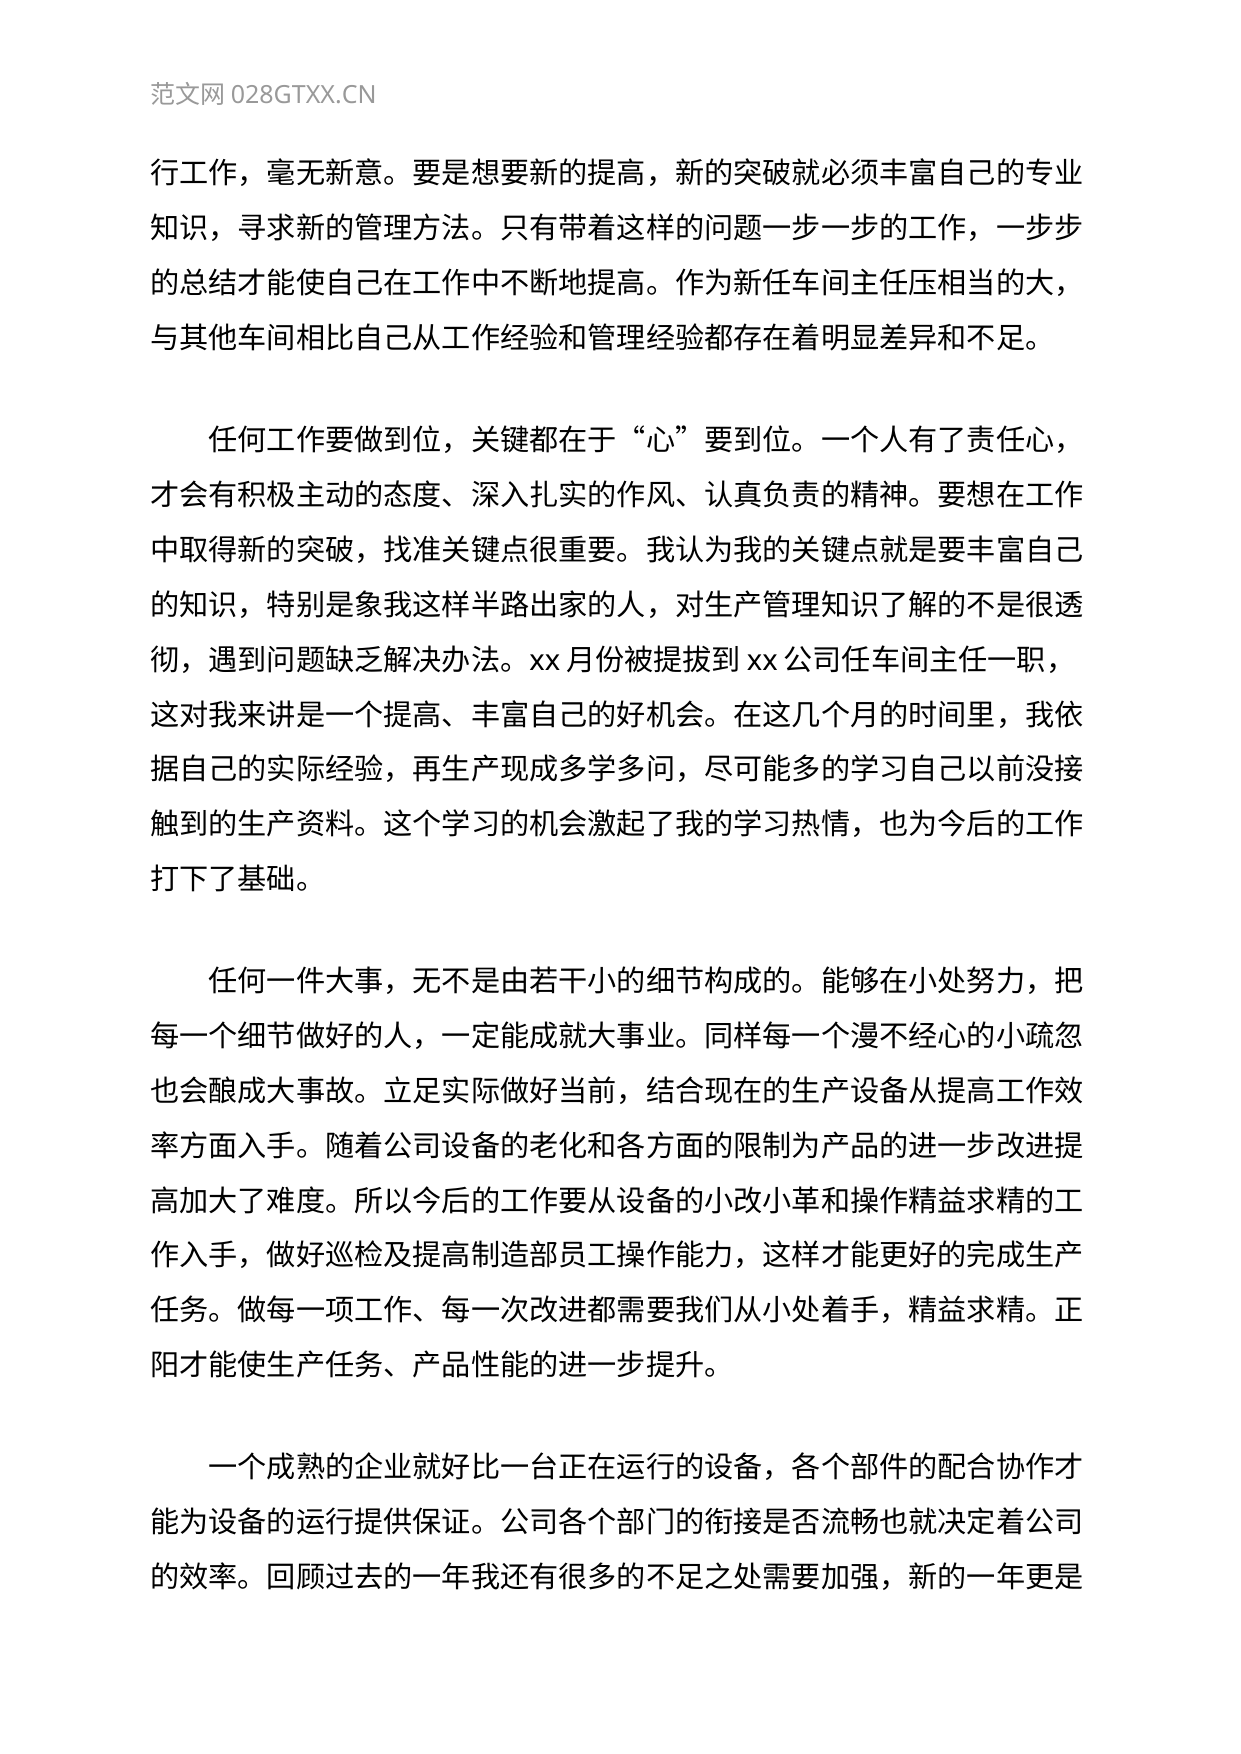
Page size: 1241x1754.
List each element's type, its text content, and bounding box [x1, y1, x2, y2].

text 任何工作要做到位，关键都在于“心”要到位。一个人有了责任心，才会有积极主动的态度、深入扎实的作风、认真负责的精神。要想在工作中取得新的突破，找准关键点很重要。我认为我的关键点就是要丰富自己的知识，特别是象我这样半路出家的人，对生产管理知识了解的不是很透彻，遇到问题缺乏解决办法。xx月份被提拔到xx公司任车间主任一职，这对我来讲是一个提高、丰富自己的好机会。在这几个月的时间里，我依据自己的实际经验，再生产现成多学多问，尽可能多的学习自己以前没接触到的生产资料。这个学习的机会激起了我的学习热情，也为今后的工作打下了基础。 [150, 416, 1090, 898]
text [150, 1443, 1090, 1596]
text 任何一件大事，无不是由若干小的细节构成的。能够在小处努力，把每一个细节做好的人，一定能成就大事业。同样每一个漫不经心的小疏忽也会酿成大事故。立足实际做好当前，结合现在的生产设备从提高工作效率方面入手。随着公司设备的老化和各方面的限制为产品的进一步改进提高加大了难度。所以今后的工作要从设备的小改小革和操作精益求精的工作入手，做好巡检及提高制造部员工操作能力，这样才能更好的完成生产任务。做每一项工作、每一次改进都需要我们从小处着手，精益求精。正阳才能使生产任务、产品性能的进一步提升。 [150, 957, 1090, 1384]
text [150, 150, 1090, 357]
